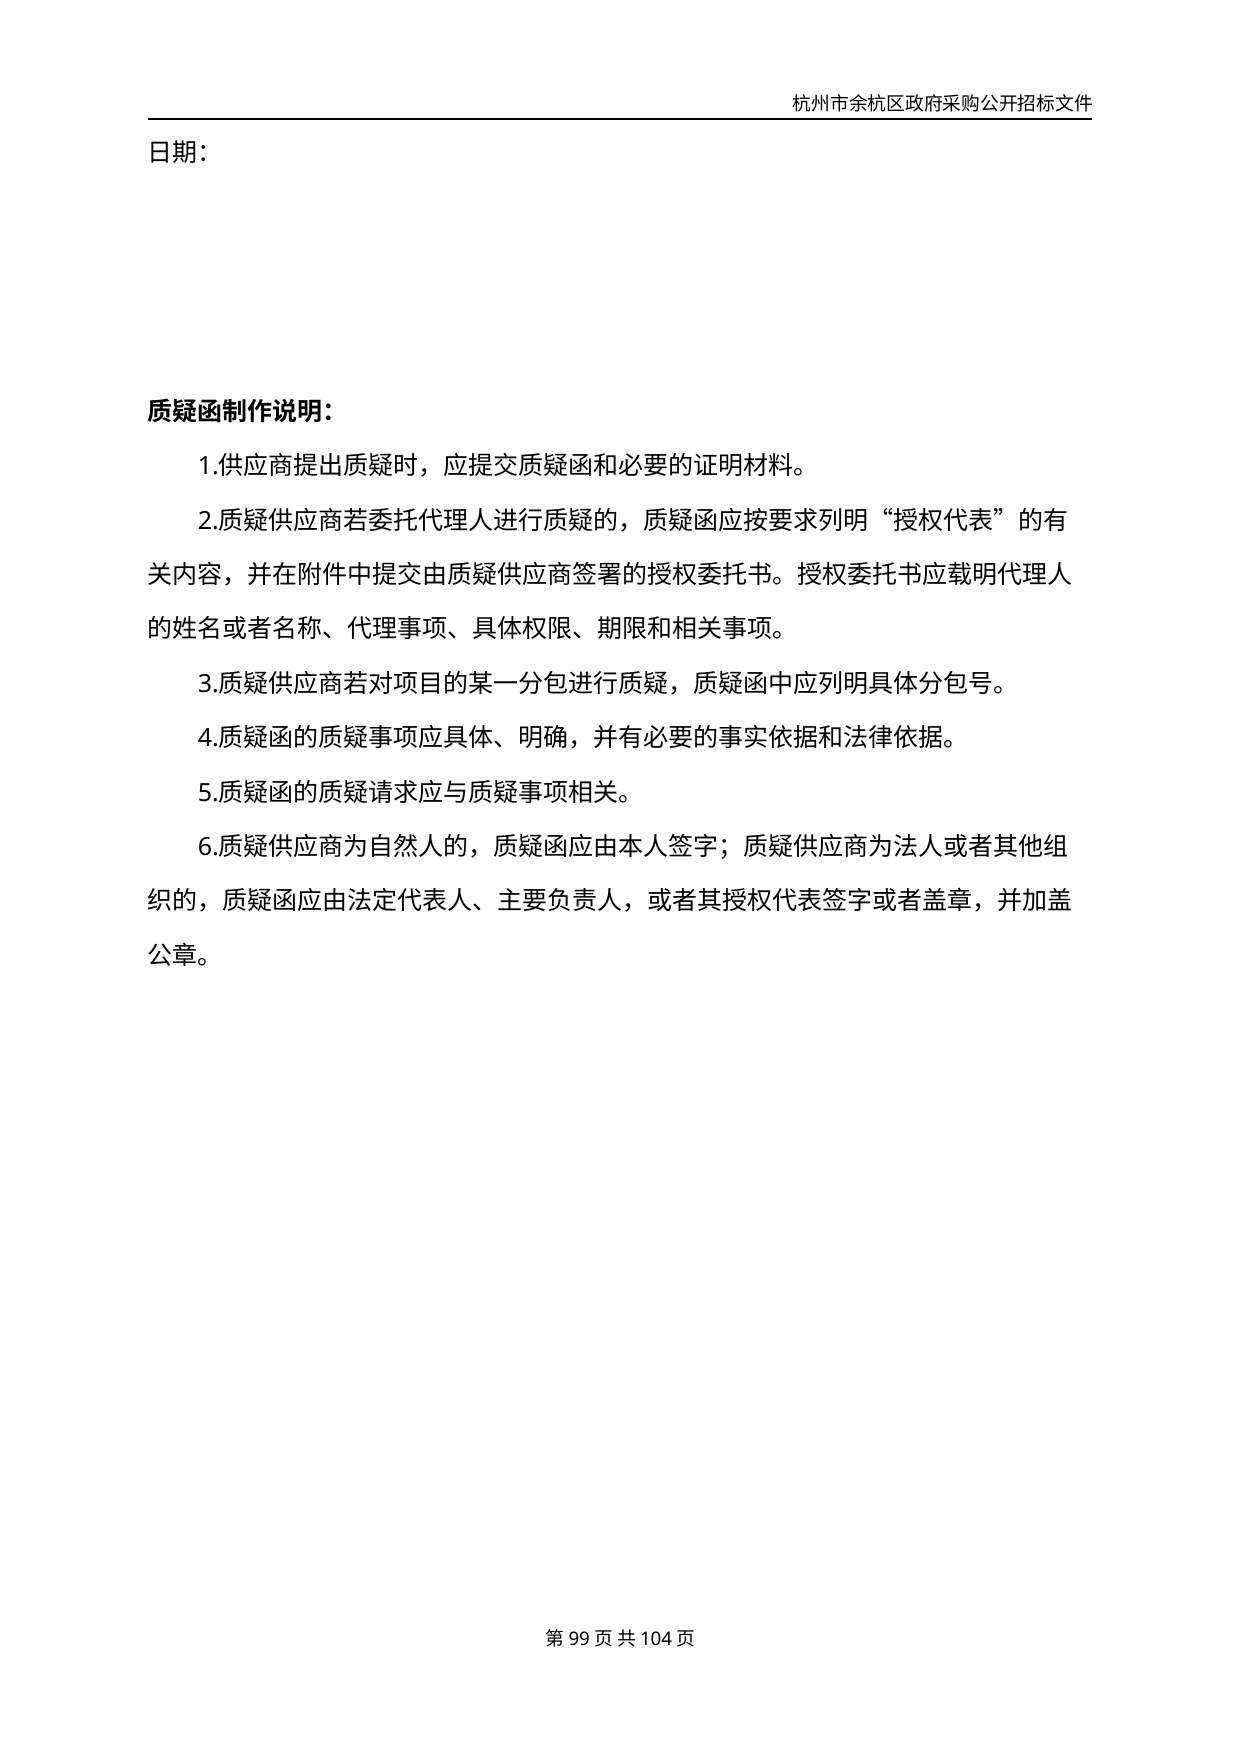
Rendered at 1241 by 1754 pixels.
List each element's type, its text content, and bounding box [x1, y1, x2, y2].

text 2.质疑供应商若委托代理人进行质疑的，质疑函应按要求列明“授权代表”的有关内容，并在附件中提交由质疑供应商签署的授权委托书。授权委托书应载明代理人的姓名或者名称、代理事项、具体权限、期限和相关事项。 [148, 500, 1092, 645]
text 5.质疑函的质疑请求应与质疑事项相关。 [148, 772, 1092, 808]
text 3.质疑供应商若对项目的某一分包进行质疑，质疑函中应列明具体分包号。 [148, 663, 1092, 699]
text 日期： [148, 133, 1092, 169]
text 4.质疑函的质疑事项应具体、明确，并有必要的事实依据和法律依据。 [148, 718, 1092, 754]
text 1.供应商提出质疑时，应提交质疑函和必要的证明材料。 [148, 446, 1092, 482]
text 质疑函制作说明： [148, 391, 1092, 428]
text 6.质疑供应商为自然人的，质疑函应由本人签字；质疑供应商为法人或者其他组织的，质疑函应由法定代表人、主要负责人，或者其授权代表签字或者盖章，并加盖公章。 [148, 826, 1092, 971]
